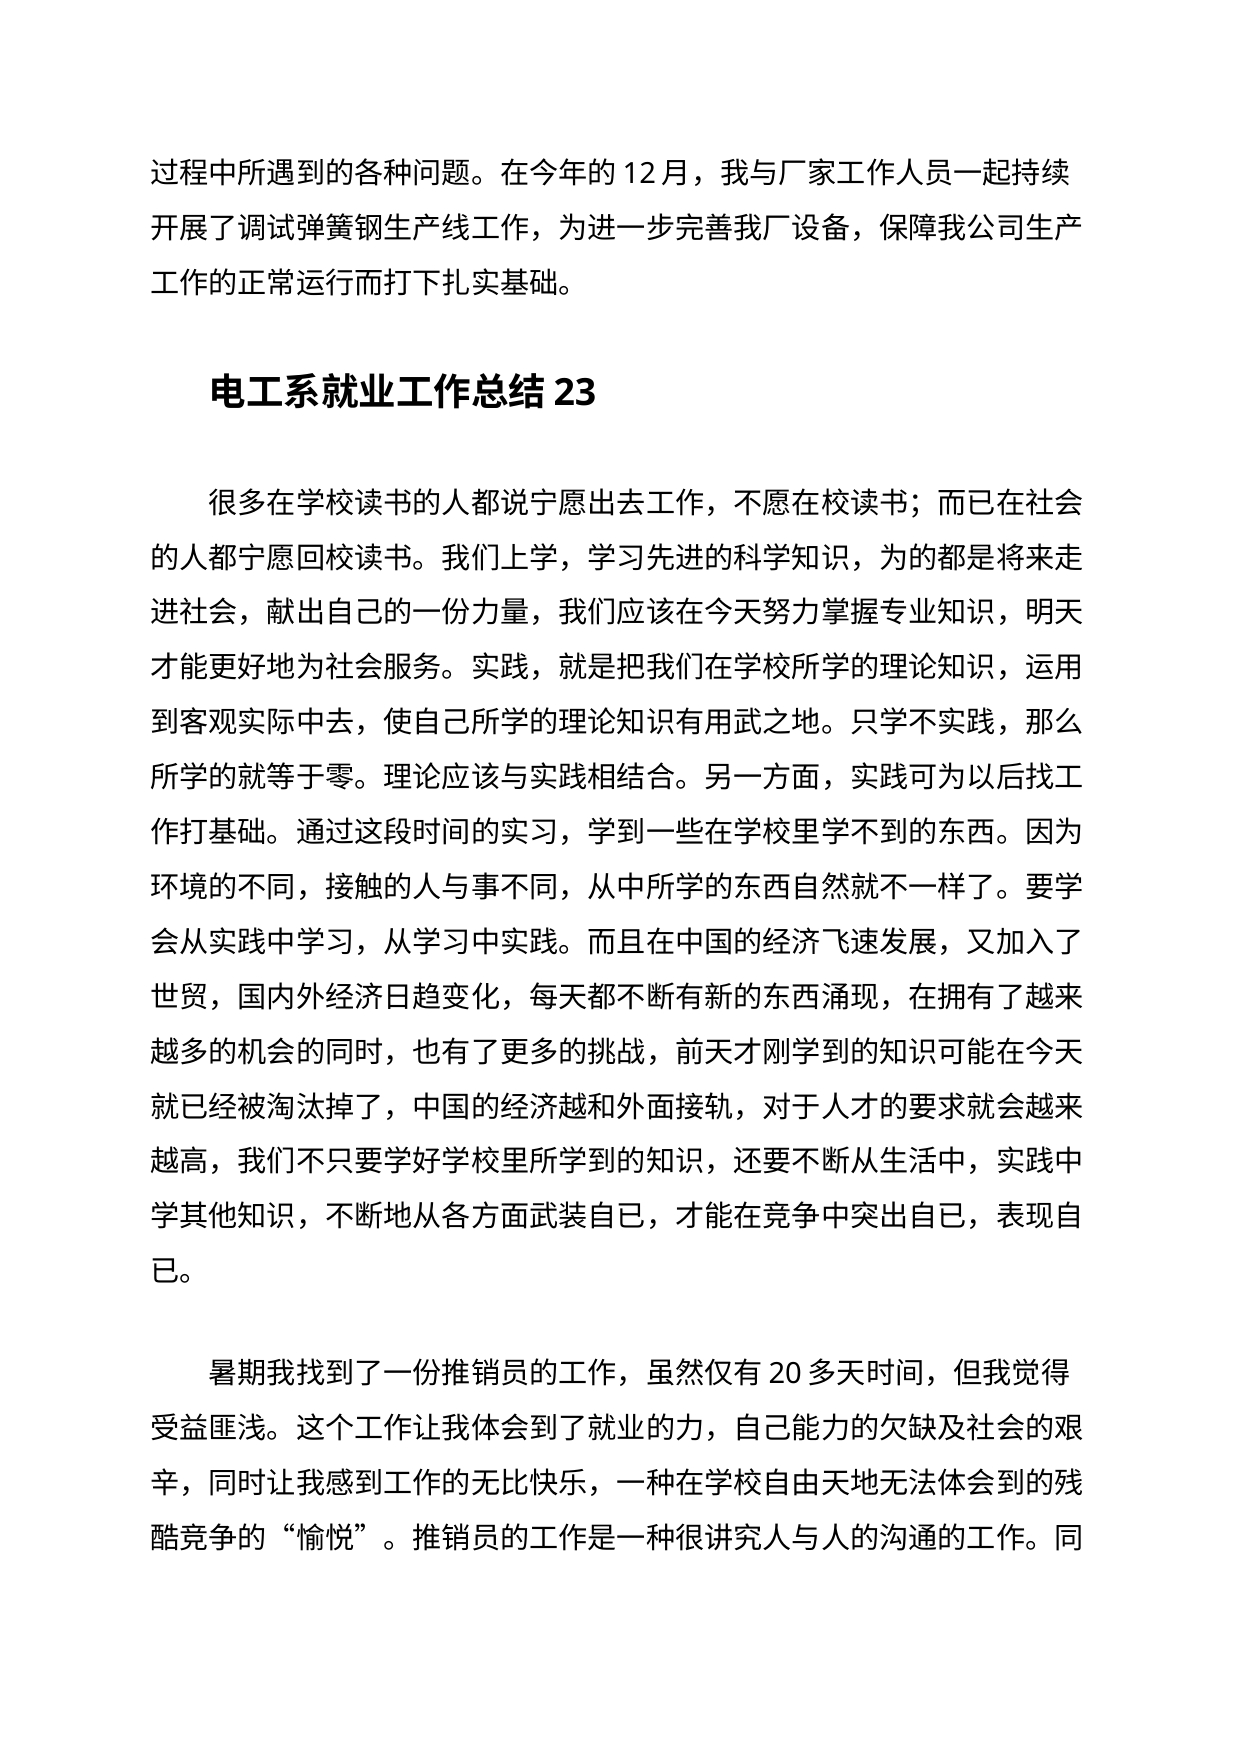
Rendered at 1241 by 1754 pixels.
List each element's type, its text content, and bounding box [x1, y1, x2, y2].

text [150, 1349, 1090, 1557]
text 很多在学校读书的人都说宁愿出去工作，不愿在校读书；而已在社会的人都宁愿回校读书。我们上学，学习先进的科学知识，为的都是将来走进社会，献出自己的一份力量，我们应该在今天努力掌握专业知识，明天才能更好地为社会服务。实践，就是把我们在学校所学的理论知识，运用到客观实际中去，使自己所学的理论知识有用武之地。只学不实践，那么所学的就等于零。理论应该与实践相结合。另一方面，实践可为以后找工作打基础。通过这段时间的实习，学到一些在学校里学不到的东西。因为环境的不同，接触的人与事不同，从中所学的东西自然就不一样了。要学会从实践中学习，从学习中实践。而且在中国的经济飞速发展，又加入了世贸，国内外经济日趋变化，每天都不断有新的东西涌现，在拥有了越来越多的机会的同时，也有了更多的挑战，前天才刚学到的知识可能在今天就已经被淘汰掉了，中国的经济越和外面接轨，对于人才的要求就会越来越高，我们不只要学好学校里所学到的知识，还要不断从生活中，实践中学其他知识，不断地从各方面武装自已，才能在竞争中突出自已，表现自已。 [150, 479, 1090, 1290]
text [150, 150, 1090, 302]
text 电工系就业工作总结23 [150, 362, 1090, 416]
